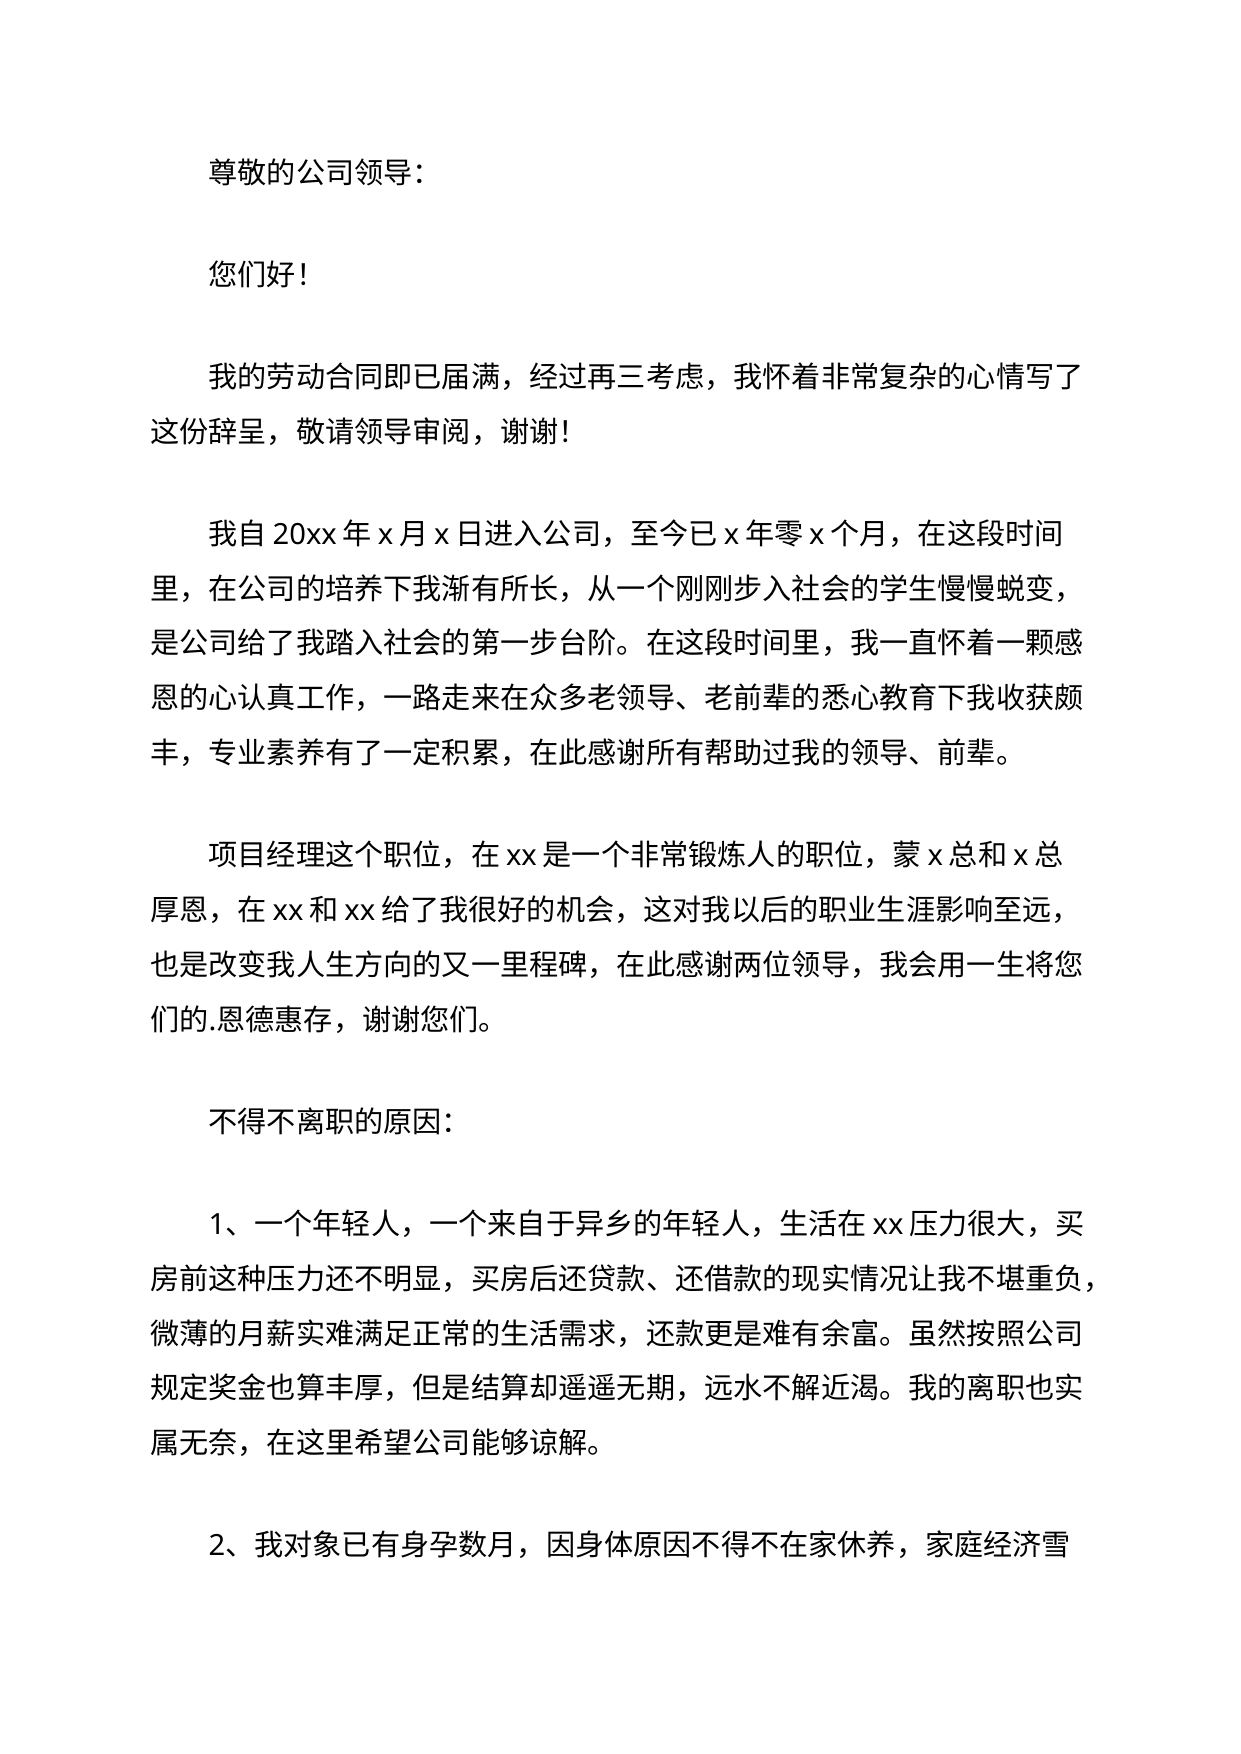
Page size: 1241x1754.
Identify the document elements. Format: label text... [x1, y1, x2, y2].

text 1、一个年轻人，一个来自于异乡的年轻人，生活在xx压力很大，买房前这种压力还不明显，买房后还贷款、还借款的现实情况让我不堪重负，微薄的月薪实难满足正常的生活需求，还款更是难有余富。虽然按照公司规定奖金也算丰厚，但是结算却遥遥无期，远水不解近渴。我的离职也实属无奈，在这里希望公司能够谅解。 [150, 1200, 1090, 1462]
text 尊敬的公司领导： [150, 150, 1090, 192]
text 我自20xx年x月x日进入公司，至今已x年零x个月，在这段时间里，在公司的培养下我渐有所长，从一个刚刚步入社会的学生慢慢蜕变，是公司给了我踏入社会的第一步台阶。在这段时间里，我一直怀着一颗感恩的心认真工作，一路走来在众多老领导、老前辈的悉心教育下我收获颇丰，专业素养有了一定积累，在此感谢所有帮助过我的领导、前辈。 [150, 510, 1090, 772]
text 您们好！ [150, 252, 1090, 294]
text 不得不离职的原因： [150, 1098, 1090, 1141]
text 我的劳动合同即已届满，经过再三考虑，我怀着非常复杂的心情写了这份辞呈，敬请领导审阅，谢谢！ [150, 353, 1090, 451]
text 项目经理这个职位，在xx是一个非常锻炼人的职位，蒙x总和x总厚恩，在xx和xx给了我很好的机会，这对我以后的职业生涯影响至远，也是改变我人生方向的又一里程碑，在此感谢两位领导，我会用一生将您们的.恩德惠存，谢谢您们。 [150, 832, 1090, 1039]
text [150, 1522, 1090, 1564]
